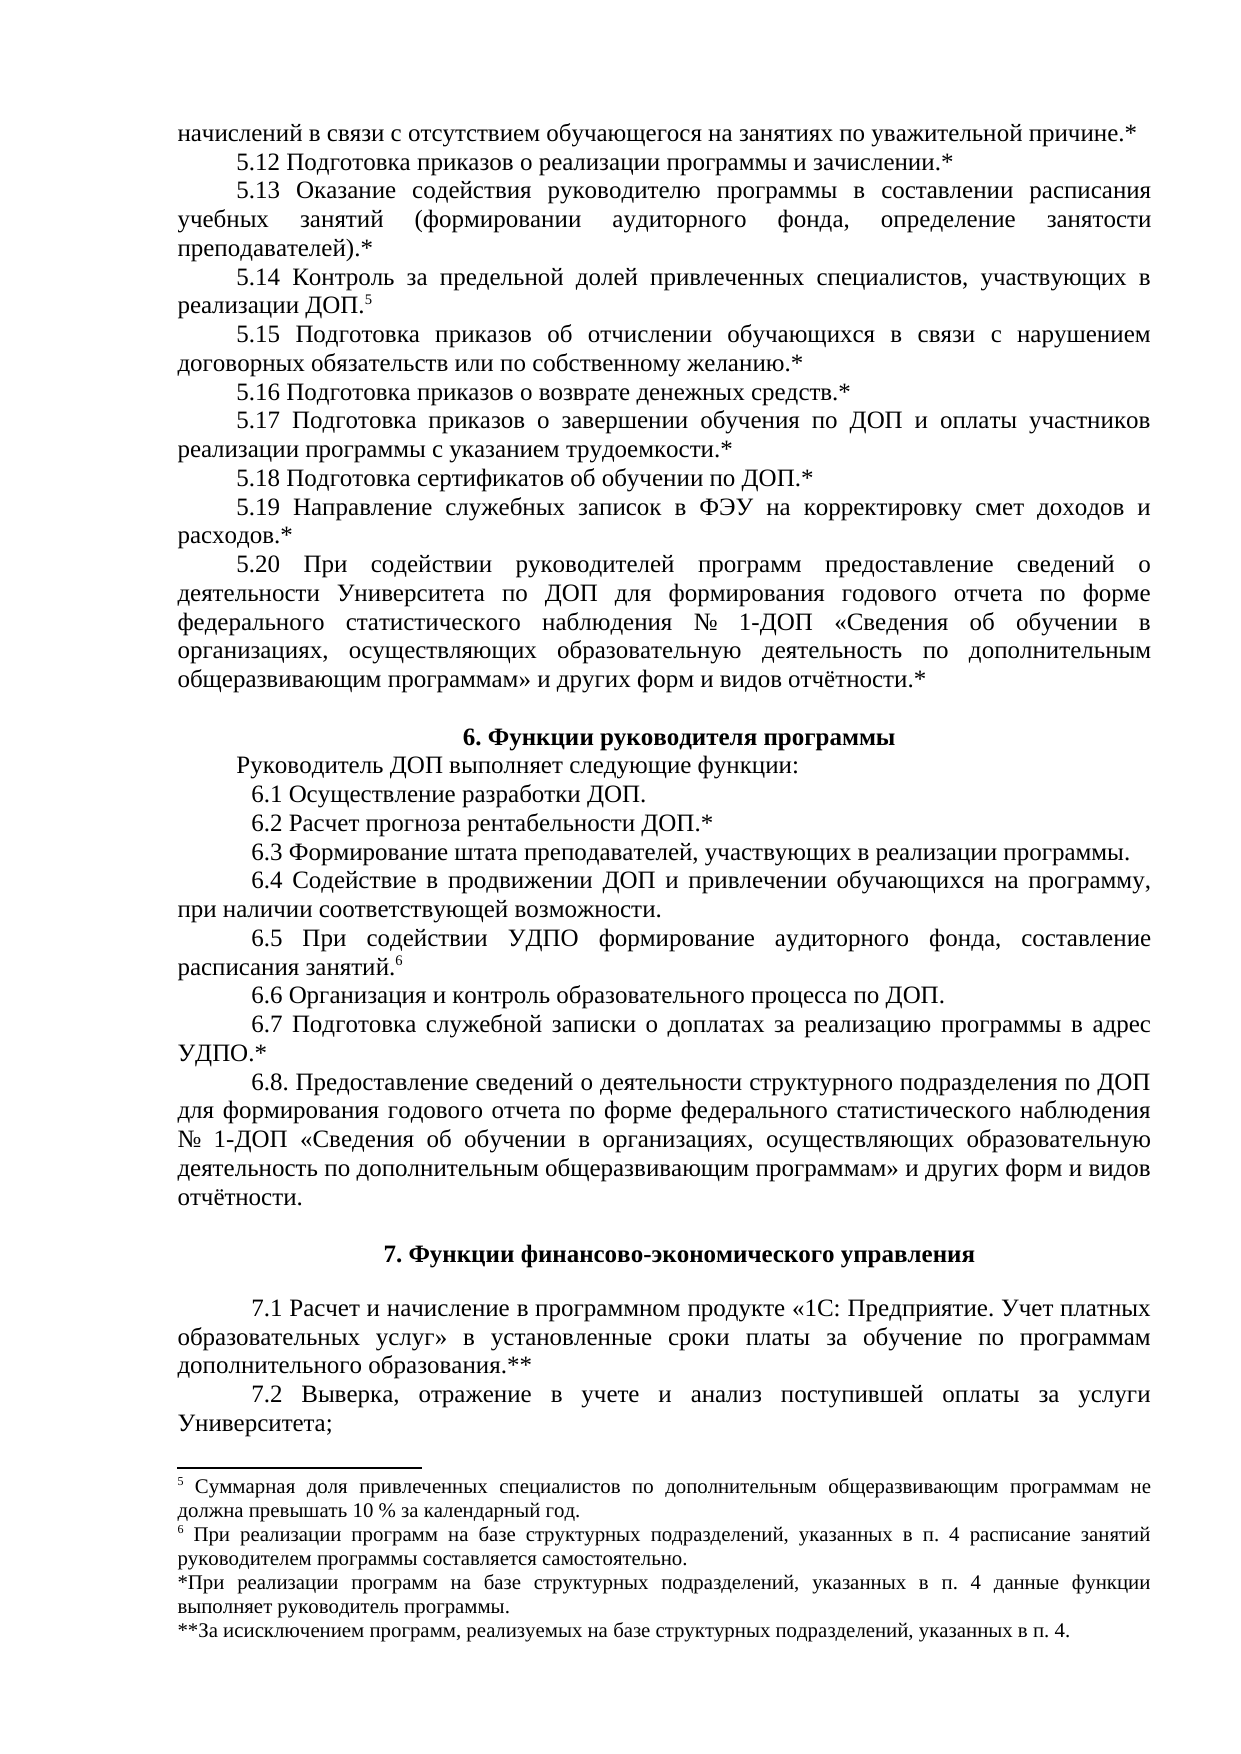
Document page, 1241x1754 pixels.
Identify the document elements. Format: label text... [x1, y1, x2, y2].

text 5.20 При содействии руководителей программ предоставление сведений о деятельности Университета по ДОП для формирования годового отчета по форме федерального статистического наблюдения № 1-ДОП «Сведения об обучении в организациях, осуществляющих образовательную деятельность по дополнительным общеразвивающим программам» и других форм и видов отчётности.* [177, 549, 1152, 693]
text 6.6 Организация и контроль образовательного процесса по ДОП. [177, 981, 1152, 1009]
text 6.1 Осуществление разработки ДОП. [177, 779, 1152, 808]
text 5.12 Подготовка приказов о реализации программы и зачислении.* [177, 147, 1152, 176]
text 5.18 Подготовка сертификатов об обучении по ДОП.* [177, 463, 1152, 492]
text 5.19 Направление служебных записок в ФЭУ на корректировку смет доходов и расходов.* [177, 492, 1152, 549]
text 7.2 Выверка, отражение в учете и анализ поступившей оплаты за услуги Университета; [177, 1379, 1152, 1437]
text 6.4 Содействие в продвижении ДОП и привлечении обучающихся на программу, при наличии соответствующей возможности. [177, 866, 1152, 923]
text 5.17 Подготовка приказов о завершении обучения по ДОП и оплаты участников реализации программы с указанием трудоемкости.* [177, 406, 1152, 463]
text 6.7 Подготовка служебной записки о доплатах за реализацию программы в адрес УДПО.* [177, 1009, 1152, 1067]
text 7.1 Расчет и начисление в программном продукте «1С: Предприятие. Учет платных образовательных услуг» в установленные сроки платы за обучение по программам дополнительного образования.** [177, 1293, 1152, 1379]
text Руководитель ДОП выполняет следующие функции: [236, 751, 1152, 779]
text 5.16 Подготовка приказов о возврате денежных средств.* [177, 377, 1152, 406]
text 6.2 Расчет прогноза рентабельности ДОП.* [177, 808, 1152, 837]
text 6. Функции руководителя программы [207, 722, 1152, 751]
text 5.13 Оказание содействия руководителю программы в составлении расписания учебных занятий (формировании аудиторного фонда, определение занятости преподавателей).* [177, 176, 1152, 262]
text 5.15 Подготовка приказов об отчислении обучающихся в связи с нарушением договорных обязательств или по собственному желанию.* [177, 319, 1152, 377]
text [177, 118, 1152, 147]
text 6.8. Предоставление сведений о деятельности структурного подразделения по ДОП для формирования годового отчета по форме федерального статистического наблюдения № 1-ДОП «Сведения об обучении в организациях, осуществляющих образовательную деятельность по дополнительным общеразвивающим программам» и других форм и видов отчётности. [177, 1067, 1152, 1211]
text 6.5 При содействии УДПО формирование аудиторного фонда, составление расписания занятий. [177, 923, 1152, 981]
text 6.3 Формирование штата преподавателей, участвующих в реализации программы. [177, 837, 1152, 866]
text 5.14 Контроль за предельной долей привлеченных специалистов, участвующих в реализации ДОП. [177, 262, 1152, 319]
text 7. Функции финансово-экономического управления [207, 1239, 1152, 1268]
